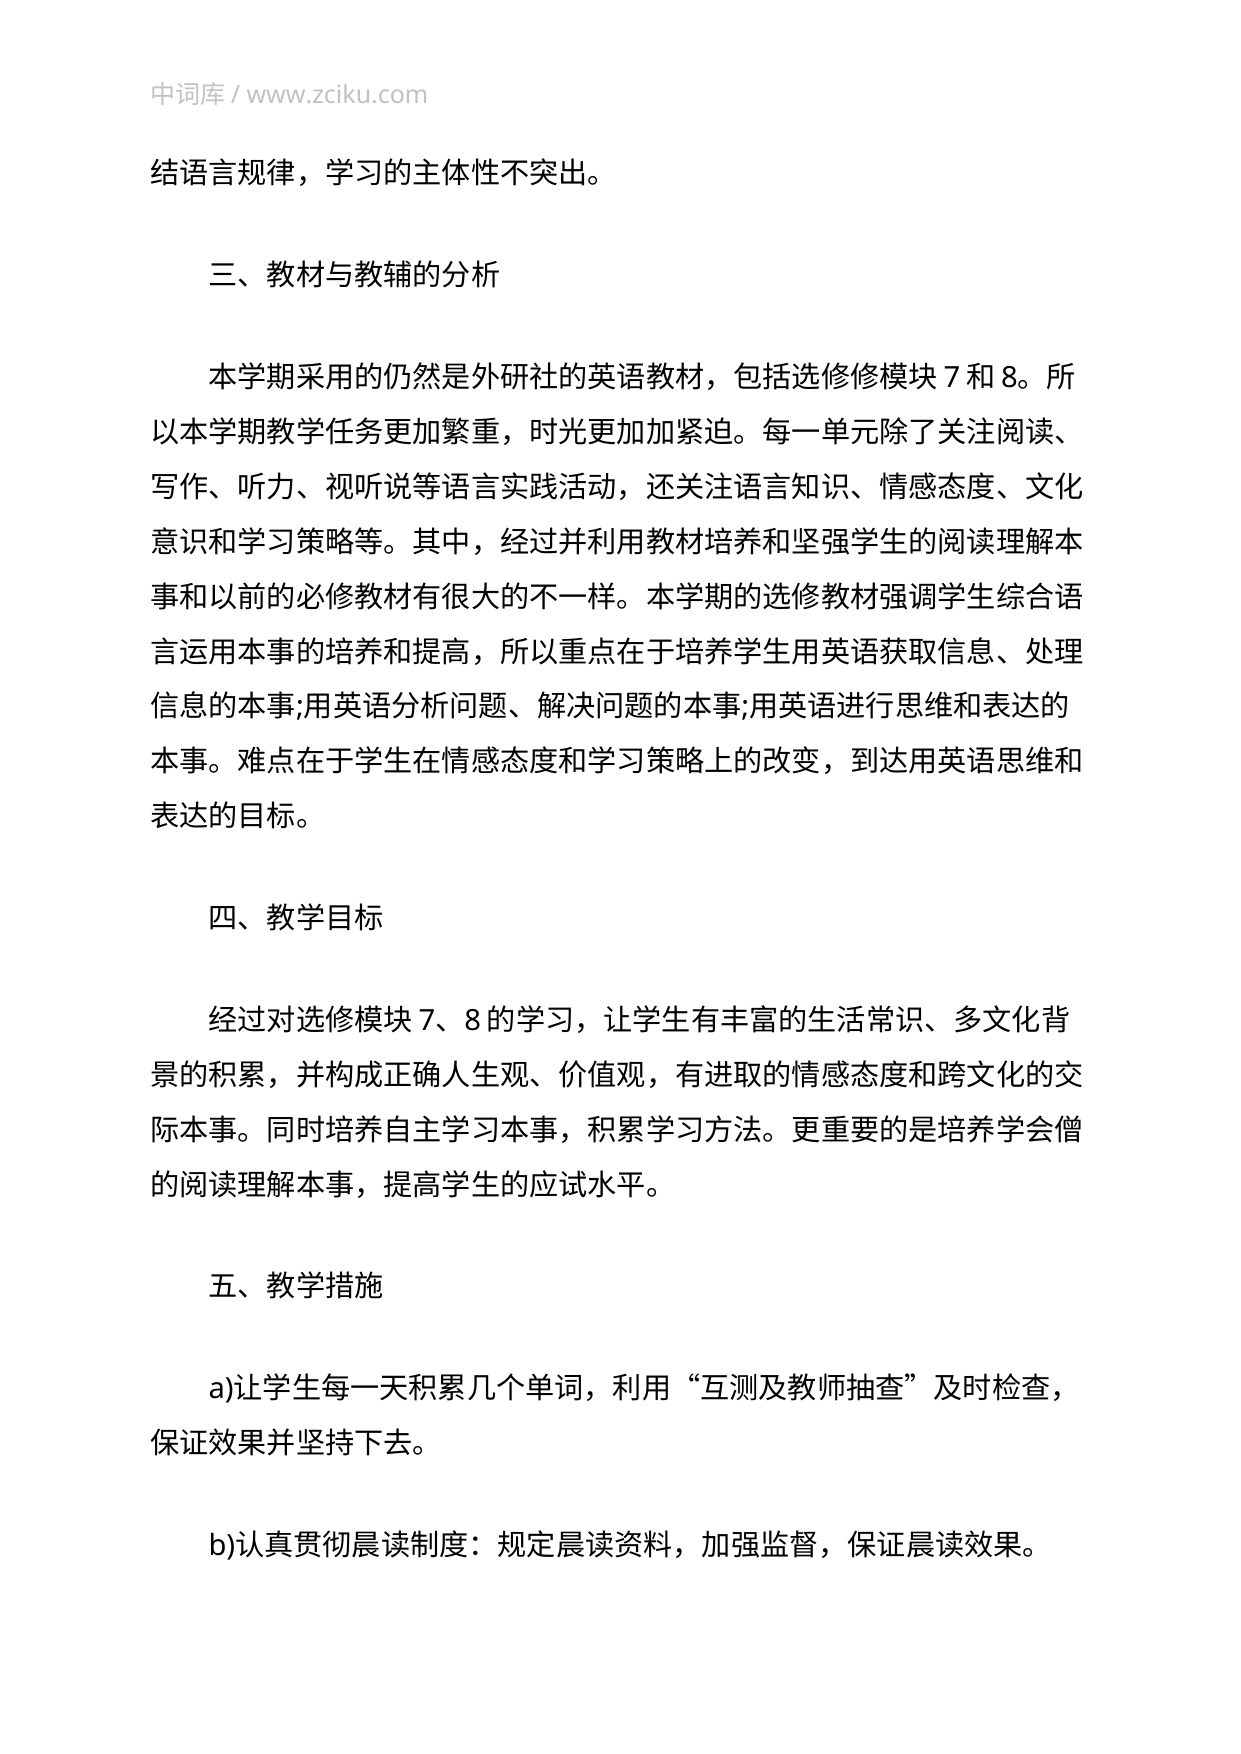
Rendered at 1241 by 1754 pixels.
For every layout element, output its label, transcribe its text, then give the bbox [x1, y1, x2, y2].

text 四、教学目标 [150, 895, 1090, 937]
text 经过对选修模块7、8的学习，让学生有丰富的生活常识、多文化背景的积累，并构成正确人生观、价值观，有进取的情感态度和跨文化的交际本事。同时培养自主学习本事，积累学习方法。更重要的是培养学会僧的阅读理解本事，提高学生的应试水平。 [150, 996, 1090, 1203]
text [150, 150, 1090, 192]
text b)认真贯彻晨读制度：规定晨读资料，加强监督，保证晨读效果。 [150, 1522, 1090, 1564]
text 本学期采用的仍然是外研社的英语教材，包括选修修模块7和8。所以本学期教学任务更加繁重，时光更加加紧迫。每一单元除了关注阅读、写作、听力、视听说等语言实践活动，还关注语言知识、情感态度、文化意识和学习策略等。其中，经过并利用教材培养和坚强学生的阅读理解本事和以前的必修教材有很大的不一样。本学期的选修教材强调学生综合语言运用本事的培养和提高，所以重点在于培养学生用英语获取信息、处理信息的本事;用英语分析问题、解决问题的本事;用英语进行思维和表达的本事。难点在于学生在情感态度和学习策略上的改变，到达用英语思维和表达的目标。 [150, 353, 1090, 835]
text a)让学生每一天积累几个单词，利用“互测及教师抽查”及时检查，保证效果并坚持下去。 [150, 1365, 1090, 1462]
text 五、教学措施 [150, 1263, 1090, 1305]
text 三、教材与教辅的分析 [150, 252, 1090, 294]
